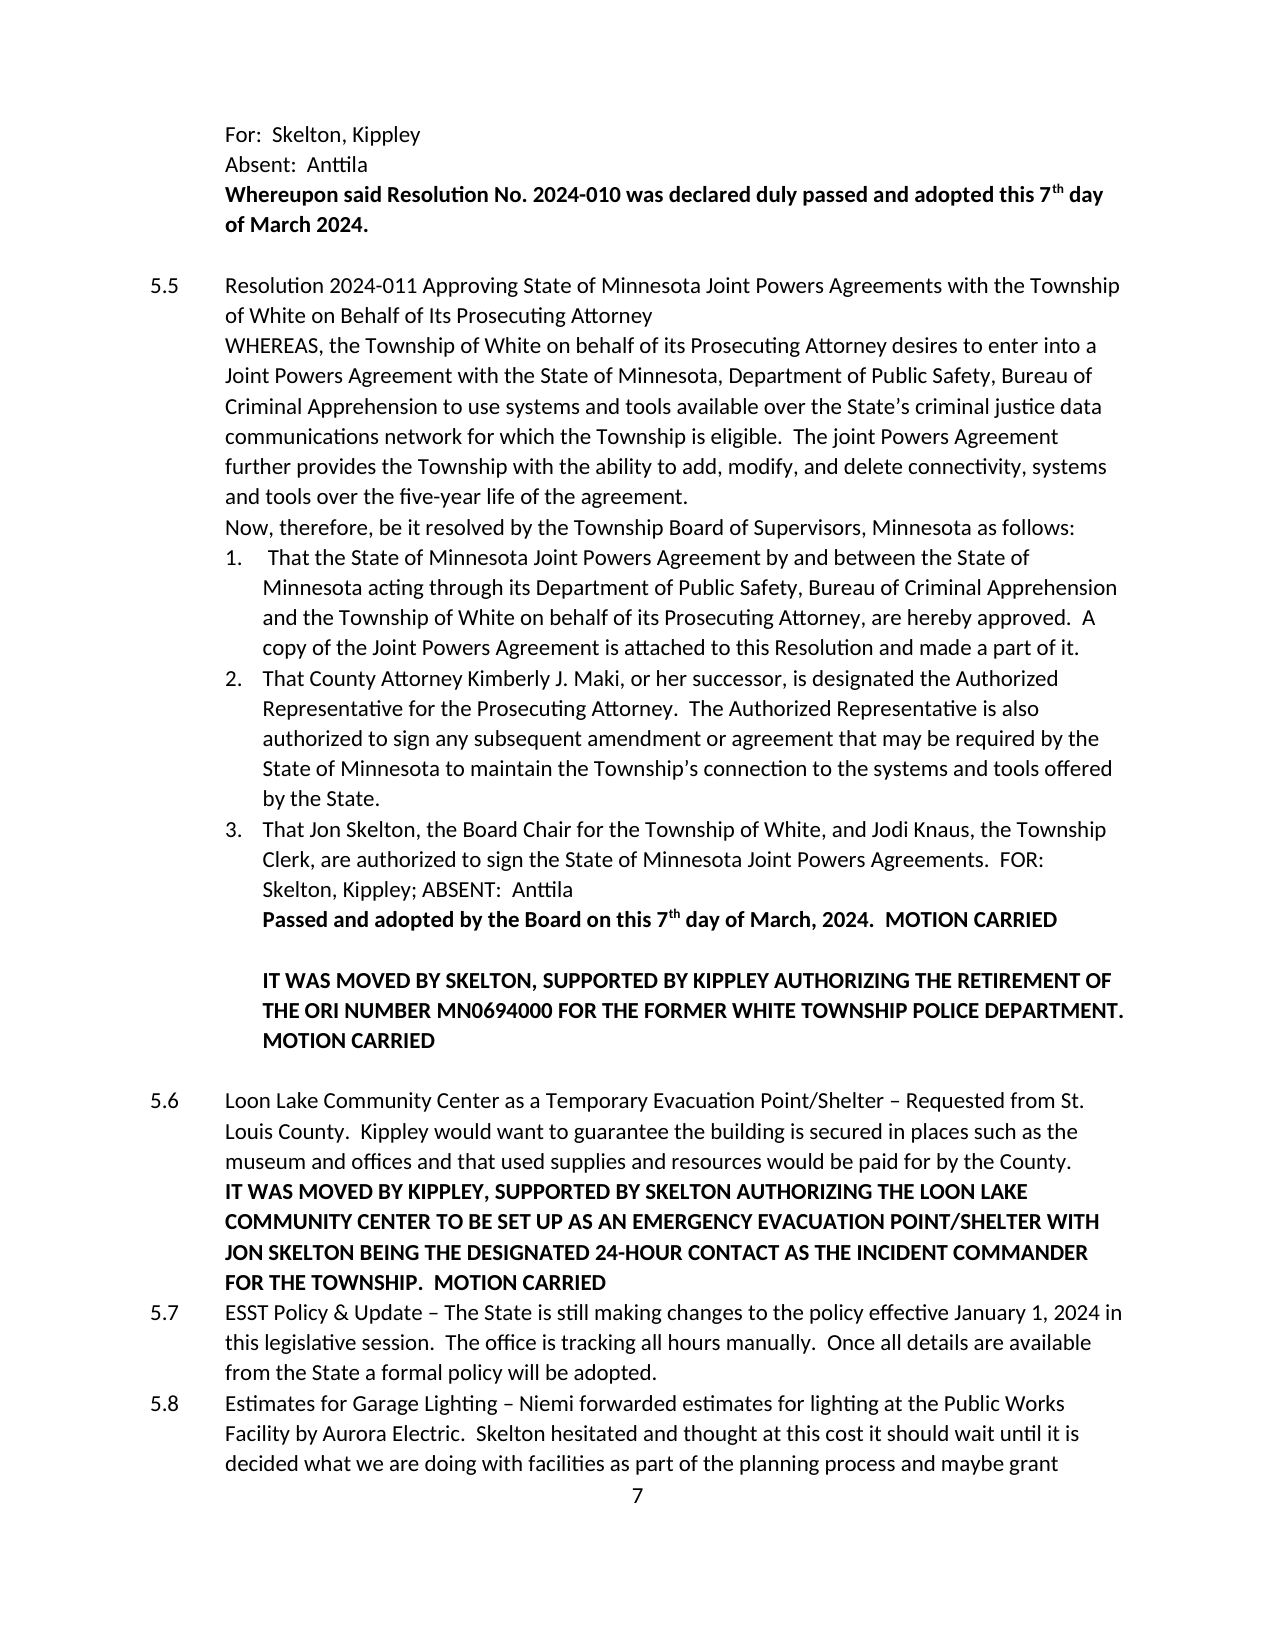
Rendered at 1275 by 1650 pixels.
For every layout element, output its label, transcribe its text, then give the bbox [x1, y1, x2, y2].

text IT WAS MOVED BY KIPPLEY, SUPPORTED BY SKELTON AUTHORIZING THE LOON LAKE COMMUNITY CENTER TO BE SET UP AS AN EMERGENCY EVACUATION POINT/SHELTER WITH JON SKELTON BEING THE DESIGNATED 24-HOUR CONTACT AS THE INCIDENT COMMANDER FOR THE TOWNSHIP. MOTION CARRIED [150, 1177, 1125, 1296]
list That Jon Skelton, the Board Chair for the Township of White, and Jodi Knaus, the Township Clerk, are authorized to sign the State of Minnesota Joint Powers Agreements. FOR: Skelton, Kippley; ABSENT: Anttila [225, 815, 1125, 903]
text WHEREAS, the Township of White on behalf of its Prosecuting Attorney desires to enter into a Joint Powers Agreement with the State of Minnesota, Department of Public Safety, Bureau of Criminal Apprehension to use systems and tools available over the State’s criminal justice data communications network for which the Township is eligible. The joint Powers Agreement further provides the Township with the ability to add, modify, and delete connectivity, systems and tools over the five-year life of the agreement. [150, 331, 1125, 511]
text 5.7 ESST Policy & Update – The State is still making changes to the policy effective January 1, 2024 in this legislative session. The office is tracking all hours manually. Once all details are available from the State a formal policy will be adopted. [150, 1298, 1125, 1387]
text Whereupon said Resolution No. 2024-010 was declared duly passed and adopted this 7th day of March 2024. [150, 180, 1125, 239]
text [150, 1389, 1125, 1477]
list That the State of Minnesota Joint Powers Agreement by and between the State of Minnesota acting through its Department of Public Safety, Bureau of Criminal Apprehension and the Township of White on behalf of its Prosecuting Attorney, are hereby approved. A copy of the Joint Powers Agreement is attached to this Resolution and made a part of it. [225, 543, 1125, 662]
text Absent: Anttila [150, 150, 1125, 178]
text 5.5 Resolution 2024-011 Approving State of Minnesota Joint Powers Agreements with the Township of White on Behalf of Its Prosecuting Attorney [150, 271, 1125, 329]
list IT WAS MOVED BY SKELTON, SUPPORTED BY KIPPLEY AUTHORIZING THE RETIREMENT OF THE ORI NUMBER MN0694000 FOR THE FORMER WHITE TOWNSHIP POLICE DEPARTMENT. MOTION CARRIED [262, 966, 1125, 1054]
text For: Skelton, Kippley [150, 120, 1125, 148]
list Passed and adopted by the Board on this 7th day of March, 2024. MOTION CARRIED [262, 905, 1125, 933]
list That County Attorney Kimberly J. Maki, or her successor, is designated the Authorized Representative for the Prosecuting Attorney. The Authorized Representative is also authorized to sign any subsequent amendment or agreement that may be required by the State of Minnesota to maintain the Township’s connection to the systems and tools offered by the State. [225, 664, 1125, 813]
text Now, therefore, be it resolved by the Township Board of Supervisors, Minnesota as follows: [150, 513, 1125, 541]
text 5.6 Loon Lake Community Center as a Temporary Evacuation Point/Shelter – Requested from St. Louis County. Kippley would want to guarantee the building is secured in places such as the museum and offices and that used supplies and resources would be paid for by the County. [150, 1087, 1125, 1175]
